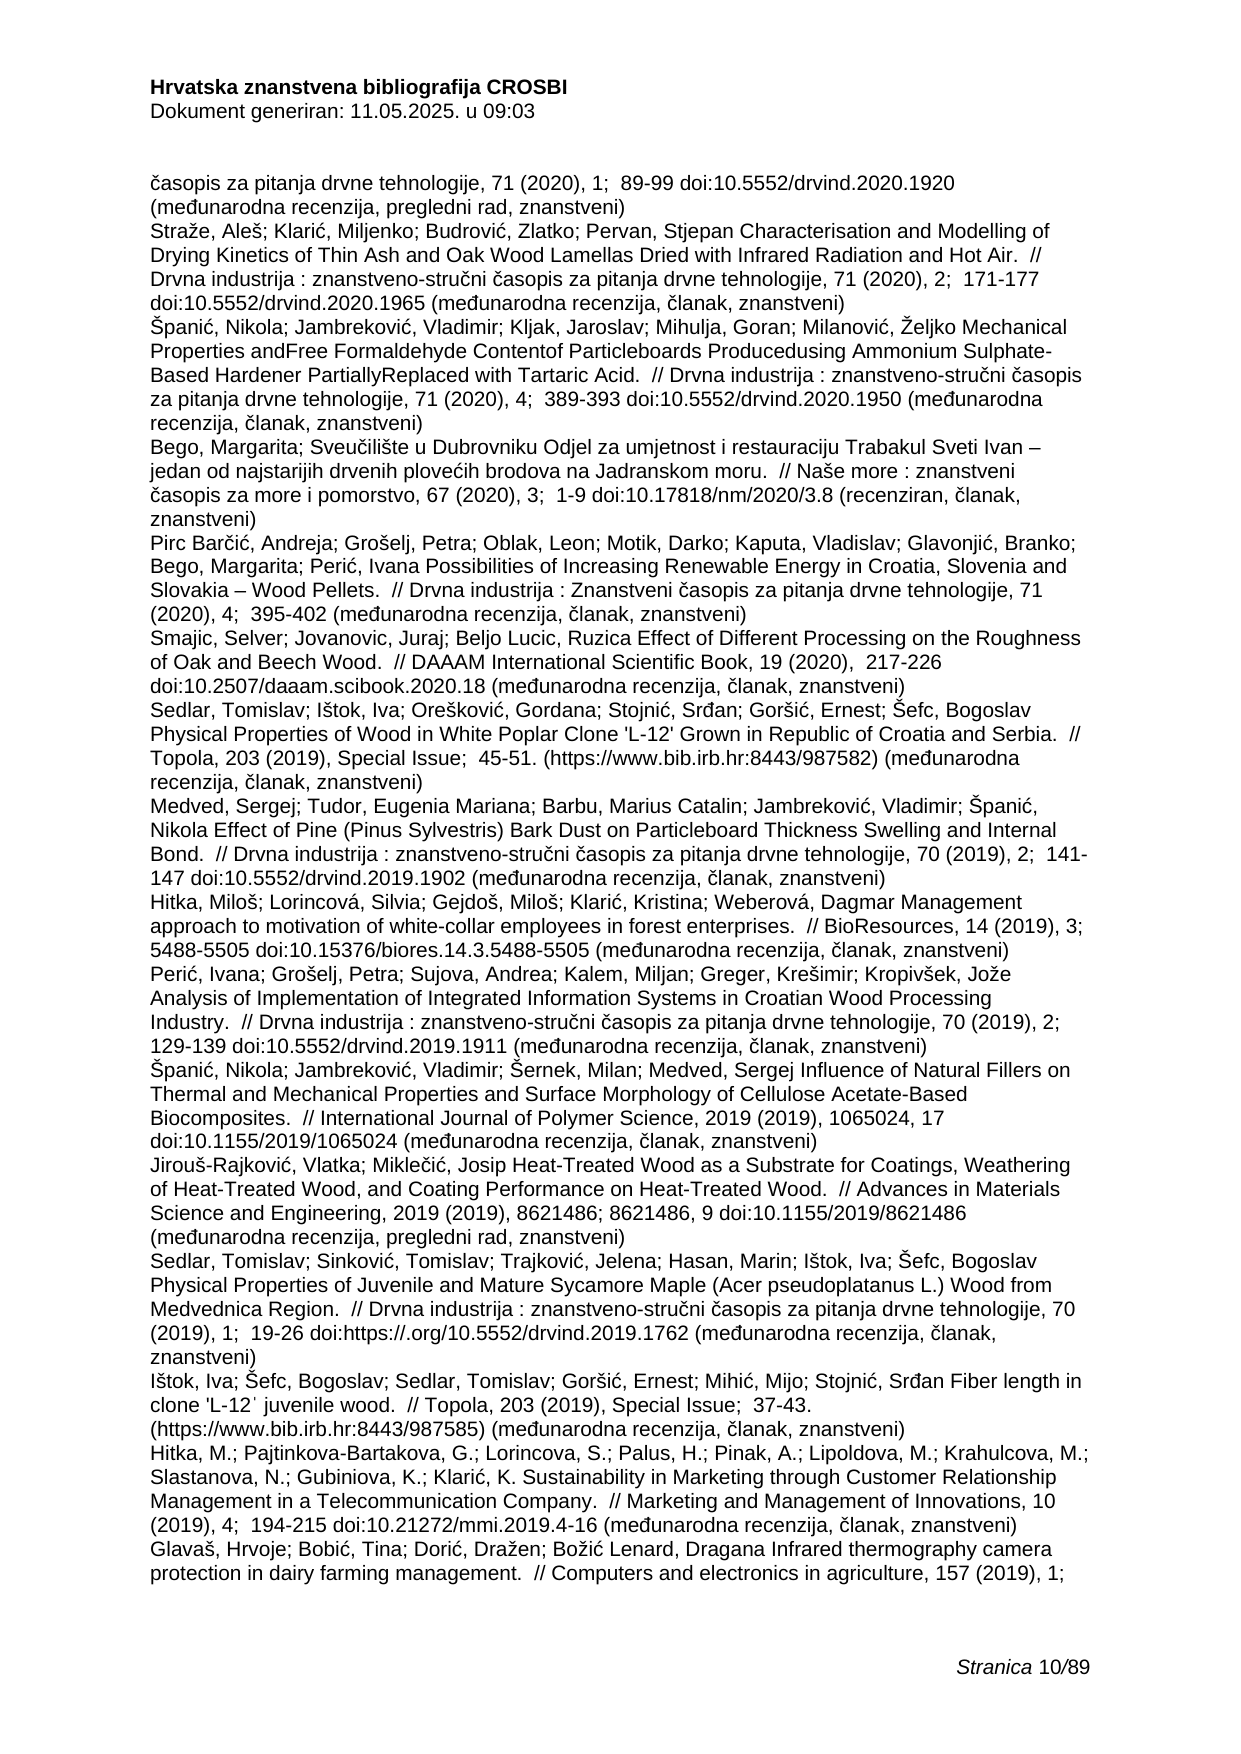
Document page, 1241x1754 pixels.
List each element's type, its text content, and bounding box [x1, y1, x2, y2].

text Straže, Aleš; Klarić, Miljenko; Budrović, Zlatko; Pervan, Stjepan [150, 219, 1090, 315]
text Jirouš-Rajković, Vlatka; Miklečić, Josip [150, 1153, 1090, 1249]
text Medved, Sergej; Tudor, Eugenia Mariana; Barbu, Marius Catalin; Jambreković, Vladimir; Španić, Nikola [150, 794, 1090, 890]
text Španić, Nikola; Jambreković, Vladimir; Šernek, Milan; Medved, Sergej [150, 1057, 1090, 1153]
text Pirc Barčić, Andreja; Grošelj, Petra; Oblak, Leon; Motik, Darko; Kaputa, Vladislav; Glavonjić, Branko; Bego, Margarita; Perić, Ivana [150, 530, 1090, 626]
text Ištok, Iva; Šefc, Bogoslav; Sedlar, Tomislav; Goršić, Ernest; Mihić, Mijo; Stojnić, Srđan [150, 1369, 1090, 1441]
text Bego, Margarita; Sveučilište u Dubrovniku Odjel za umjetnost i restauraciju [150, 434, 1090, 530]
text Hitka, M.; Pajtinkova-Bartakova, G.; Lorincova, S.; Palus, H.; Pinak, A.; Lipoldova, M.; Krahulcova, M.; Slastanova, N.; Gubiniova, K.; Klarić, K. [150, 1441, 1090, 1537]
text Sedlar, Tomislav; Ištok, Iva; Orešković, Gordana; Stojnić, Srđan; Goršić, Ernest; Šefc, Bogoslav [150, 698, 1090, 794]
text Španić, Nikola; Jambreković, Vladimir; Kljak, Jaroslav; Mihulja, Goran; Milanović, Željko [150, 315, 1090, 434]
text Smajic, Selver; Jovanovic, Juraj; Beljo Lucic, Ruzica [150, 626, 1090, 698]
text Perić, Ivana; Grošelj, Petra; Sujova, Andrea; Kalem, Miljan; Greger, Krešimir; Kropivšek, Jože [150, 962, 1090, 1057]
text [150, 1537, 1090, 1584]
text Sedlar, Tomislav; Sinković, Tomislav; Trajković, Jelena; Hasan, Marin; Ištok, Iva; Šefc, Bogoslav [150, 1249, 1090, 1369]
text Hitka, Miloš; Lorincová, Silvia; Gejdoš, Miloš; Klarić, Kristina; Weberová, Dagmar [150, 890, 1090, 962]
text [150, 171, 1090, 219]
